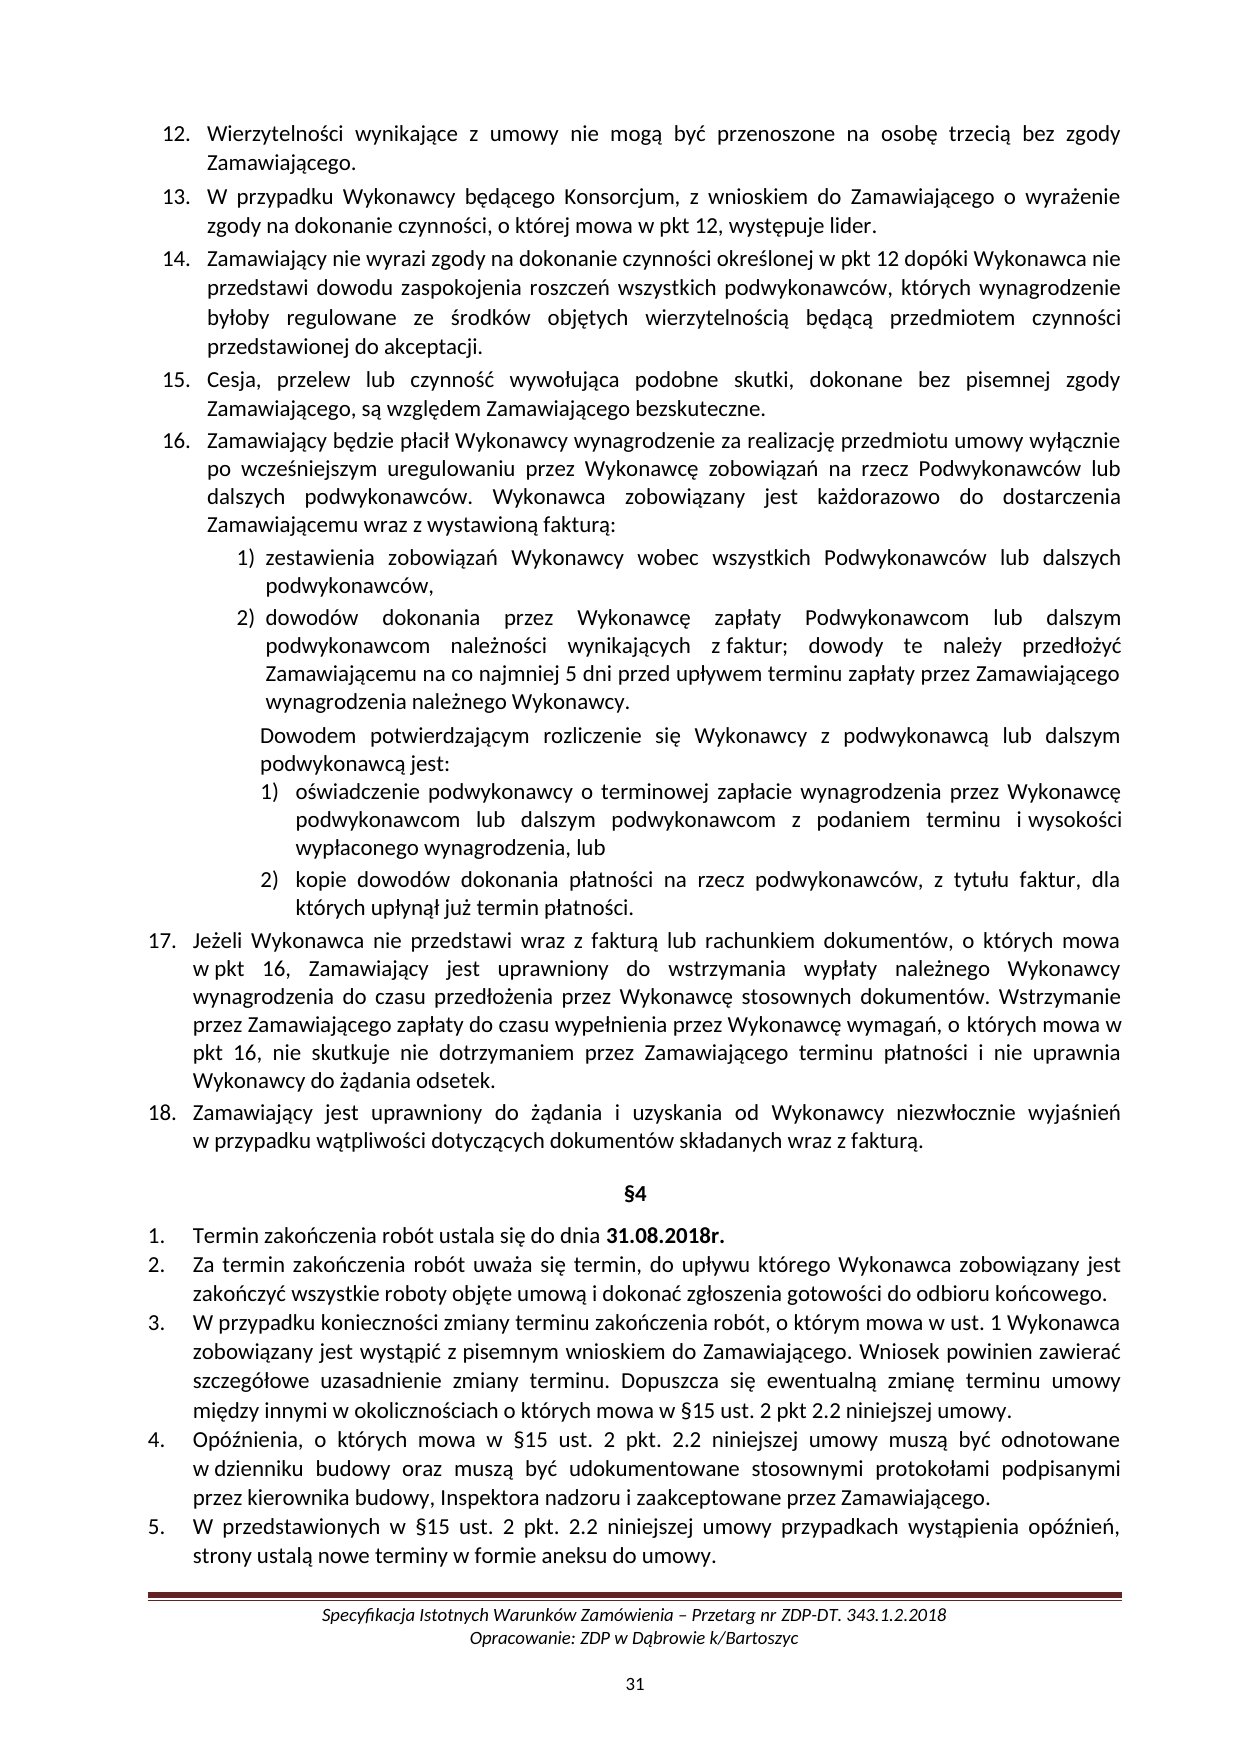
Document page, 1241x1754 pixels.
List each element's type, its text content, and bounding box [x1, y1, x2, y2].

list Wierzytelności wynikające z umowy nie mogą być przenoszone na osobę trzecią bez zgody Zamawiającego. [162, 118, 1122, 176]
list Zamawiający nie wyrazi zgody na dokonanie czynności określonej w pkt 12 dopóki Wykonawca nie przedstawi dowodu zaspokojenia roszczeń wszystkich podwykonawców, których wynagrodzenie byłoby regulowane ze środków objętych wierzytelnością będącą przedmiotem czynności przedstawionej do akceptacji. [162, 243, 1122, 360]
list oświadczenie podwykonawcy o terminowej zapłacie wynagrodzenia przez Wykonawcę podwykonawcom lub dalszym podwykonawcom z podaniem terminu i wysokości wypłaconego wynagrodzenia, lub [260, 777, 1122, 861]
list kopie dowodów dokonania płatności na rzecz podwykonawców, z tytułu faktur, dla których upłynął już termin płatności. [260, 866, 1122, 922]
list Opóźnienia, o których mowa w §15 ust. 2 pkt. 2.2 niniejszej umowy muszą być odnotowane w dzienniku budowy oraz muszą być udokumentowane stosownymi protokołami podpisanymi przez kierownika budowy, Inspektora nadzoru i zaakceptowane przez Zamawiającego. [148, 1424, 1122, 1511]
text §4 [148, 1179, 1122, 1207]
list Termin zakończenia robót ustala się do dnia 31.08.2018r. [148, 1219, 1122, 1249]
list Za termin zakończenia robót uważa się termin, do upływu którego Wykonawca zobowiązany jest zakończyć wszystkie roboty objęte umową i dokonać zgłoszenia gotowości do odbioru końcowego. [148, 1249, 1122, 1307]
list W przypadku Wykonawcy będącego Konsorcjum, z wnioskiem do Zamawiającego o wyrażenie zgody na dokonanie czynności, o której mowa w pkt 12, występuje lider. [162, 181, 1122, 239]
list zestawienia zobowiązań Wykonawcy wobec wszystkich Podwykonawców lub dalszych podwykonawców, [236, 543, 1122, 599]
list Zamawiający będzie płacił Wykonawcy wynagrodzenie za realizację przedmiotu umowy wyłącznie po wcześniejszym uregulowaniu przez Wykonawcę zobowiązań na rzecz Podwykonawców lub dalszych podwykonawców. Wykonawca zobowiązany jest każdorazowo do dostarczenia Zamawiającemu wraz z wystawioną fakturą: [162, 426, 1122, 538]
list W przedstawionych w §15 ust. 2 pkt. 2.2 niniejszej umowy przypadkach wystąpienia opóźnień, strony ustalą nowe terminy w formie aneksu do umowy. [148, 1511, 1122, 1569]
list Cesja, przelew lub czynność wywołująca podobne skutki, dokonane bez pisemnej zgody Zamawiającego, są względem Zamawiającego bezskuteczne. [162, 364, 1122, 422]
list dowodów dokonania przez Wykonawcę zapłaty Podwykonawcom lub dalszym podwykonawcom należności wynikających z faktur; dowody te należy przedłożyć Zamawiającemu na co najmniej 5 dni przed upływem terminu zapłaty przez Zamawiającego wynagrodzenia należnego Wykonawcy. [236, 603, 1122, 715]
text Dowodem potwierdzającym rozliczenie się Wykonawcy z podwykonawcą lub dalszym podwykonawcą jest: [260, 721, 1122, 777]
list Jeżeli Wykonawca nie przedstawi wraz z fakturą lub rachunkiem dokumentów, o których mowa w pkt 16, Zamawiający jest uprawniony do wstrzymania wypłaty należnego Wykonawcy wynagrodzenia do czasu przedłożenia przez Wykonawcę stosownych dokumentów. Wstrzymanie przez Zamawiającego zapłaty do czasu wypełnienia przez Wykonawcę wymagań, o których mowa w pkt 16, nie skutkuje nie dotrzymaniem przez Zamawiającego terminu płatności i nie uprawnia Wykonawcy do żądania odsetek. [148, 926, 1122, 1094]
list Zamawiający jest uprawniony do żądania i uzyskania od Wykonawcy niezwłocznie wyjaśnień w przypadku wątpliwości dotyczących dokumentów składanych wraz z fakturą. [148, 1098, 1122, 1154]
list W przypadku konieczności zmiany terminu zakończenia robót, o którym mowa w ust. 1 Wykonawca zobowiązany jest wystąpić z pisemnym wnioskiem do Zamawiającego. Wniosek powinien zawierać szczegółowe uzasadnienie zmiany terminu. Dopuszcza się ewentualną zmianę terminu umowy między innymi w okolicznościach o których mowa w §15 ust. 2 pkt 2.2 niniejszej umowy. [148, 1307, 1122, 1424]
